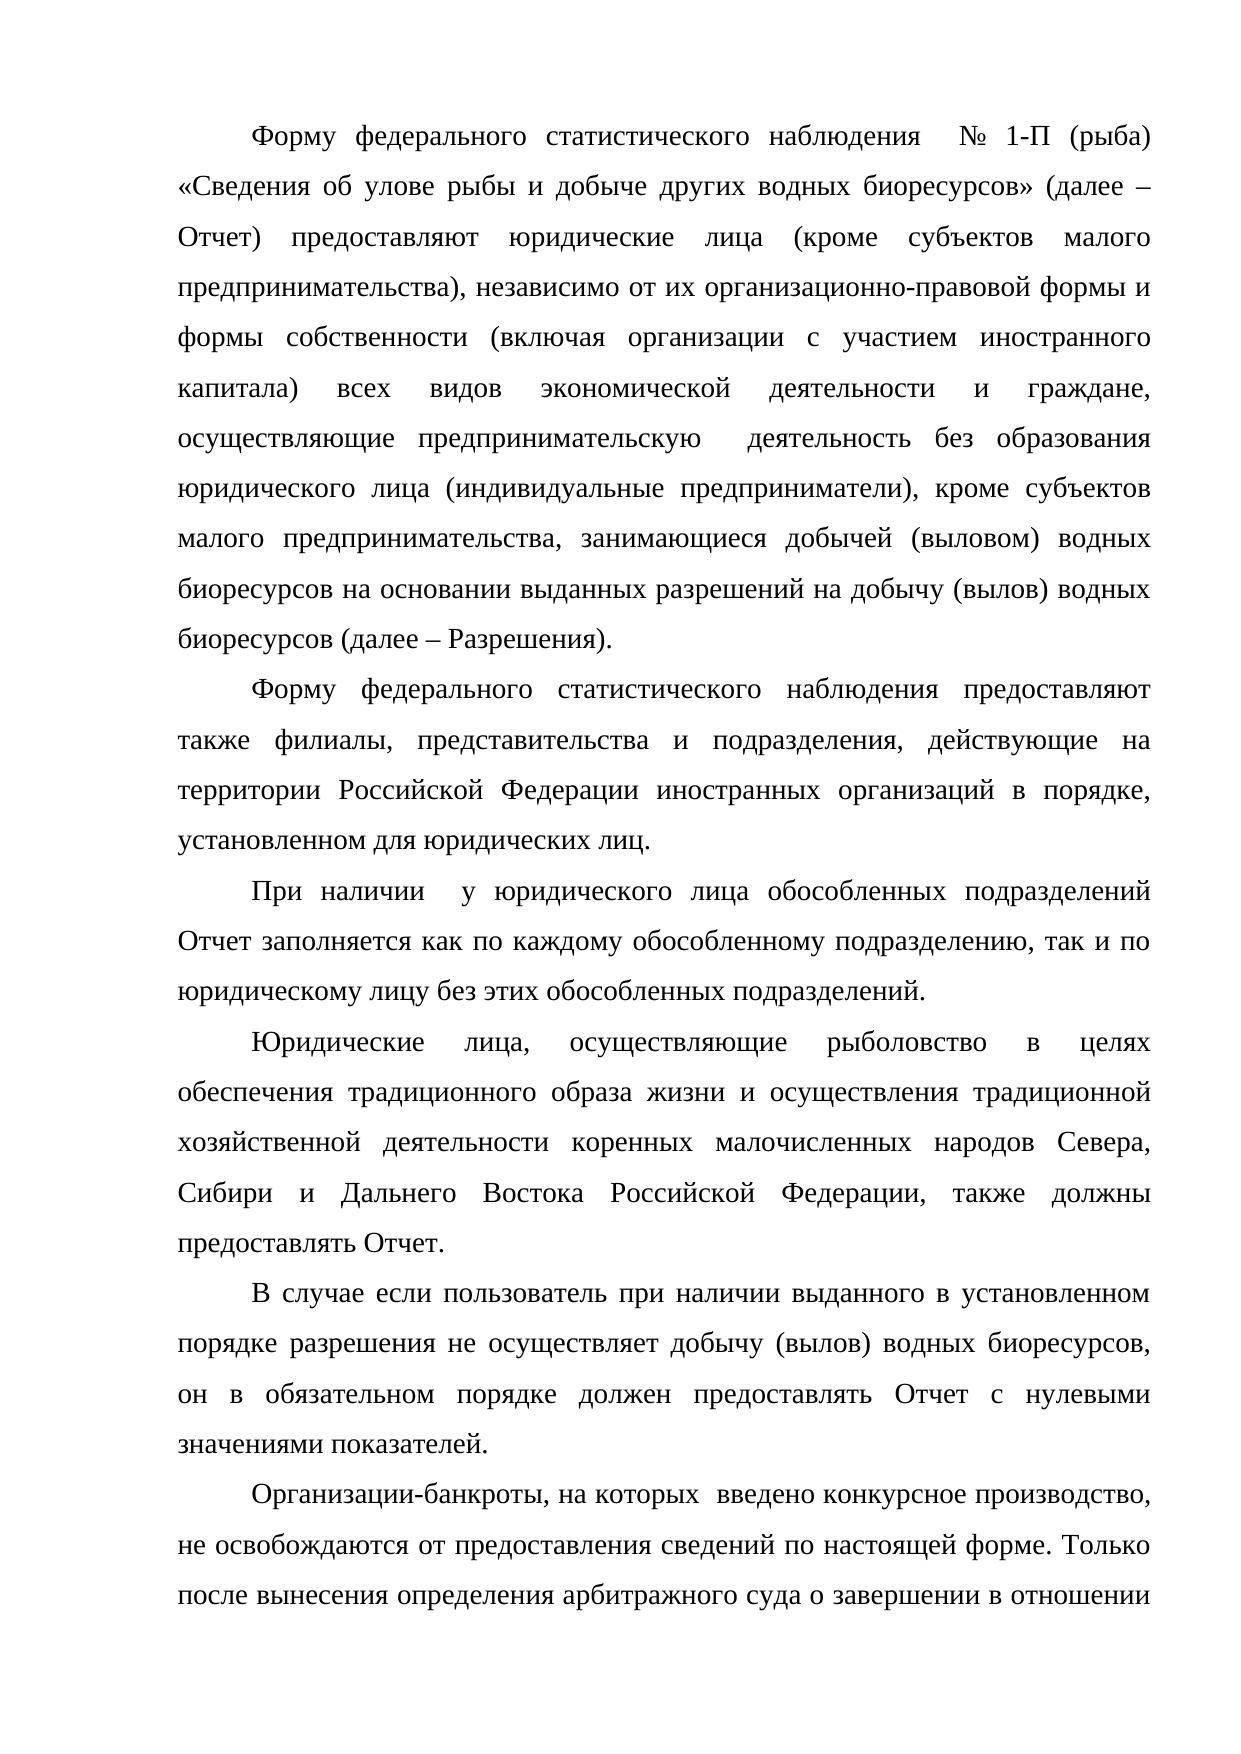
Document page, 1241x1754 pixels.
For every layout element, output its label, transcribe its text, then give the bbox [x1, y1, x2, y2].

text Юридические лица, осуществляющие рыболовство в целях обеспечения традиционного образа жизни и осуществления традиционной хозяйственной деятельности коренных малочисленных народов Севера, Сибири и Дальнего Востока Российской Федерации, также должны предоставлять Отчет. [177, 1024, 1152, 1258]
text Форму федерального статистического наблюдения № 1-П (рыба) «Сведения об улове рыбы и добыче других водных биоресурсов» (далее – Отчет) предоставляют юридические лица (кроме субъектов малого предпринимательства), независимо от их организационно-правовой формы и формы собственности (включая организации с участием иностранного капитала) всех видов экономической деятельности и граждане, осуществляющие предпринимательскую деятельность без образования юридического лица (индивидуальные предприниматели), кроме субъектов малого предпринимательства, занимающиеся добычей (выловом) водных биоресурсов на основании выданных разрешений на добычу (вылов) водных биоресурсов (далее – Разрешения). [177, 118, 1152, 655]
text Форму федерального статистического наблюдения предоставляют также филиалы, представительства и подразделения, действующие на территории Российской Федерации иностранных организаций в порядке, установленном для юридических лиц. [177, 672, 1152, 856]
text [177, 1477, 1152, 1611]
text В случае если пользователь при наличии выданного в установленном порядке разрешения не осуществляет добычу (вылов) водных биоресурсов, он в обязательном порядке должен предоставлять Отчет с нулевыми значениями показателей. [177, 1275, 1152, 1460]
text При наличии у юридического лица обособленных подразделений Отчет заполняется как по каждому обособленному подразделению, так и по юридическому лицу без этих обособленных подразделений. [177, 873, 1152, 1007]
